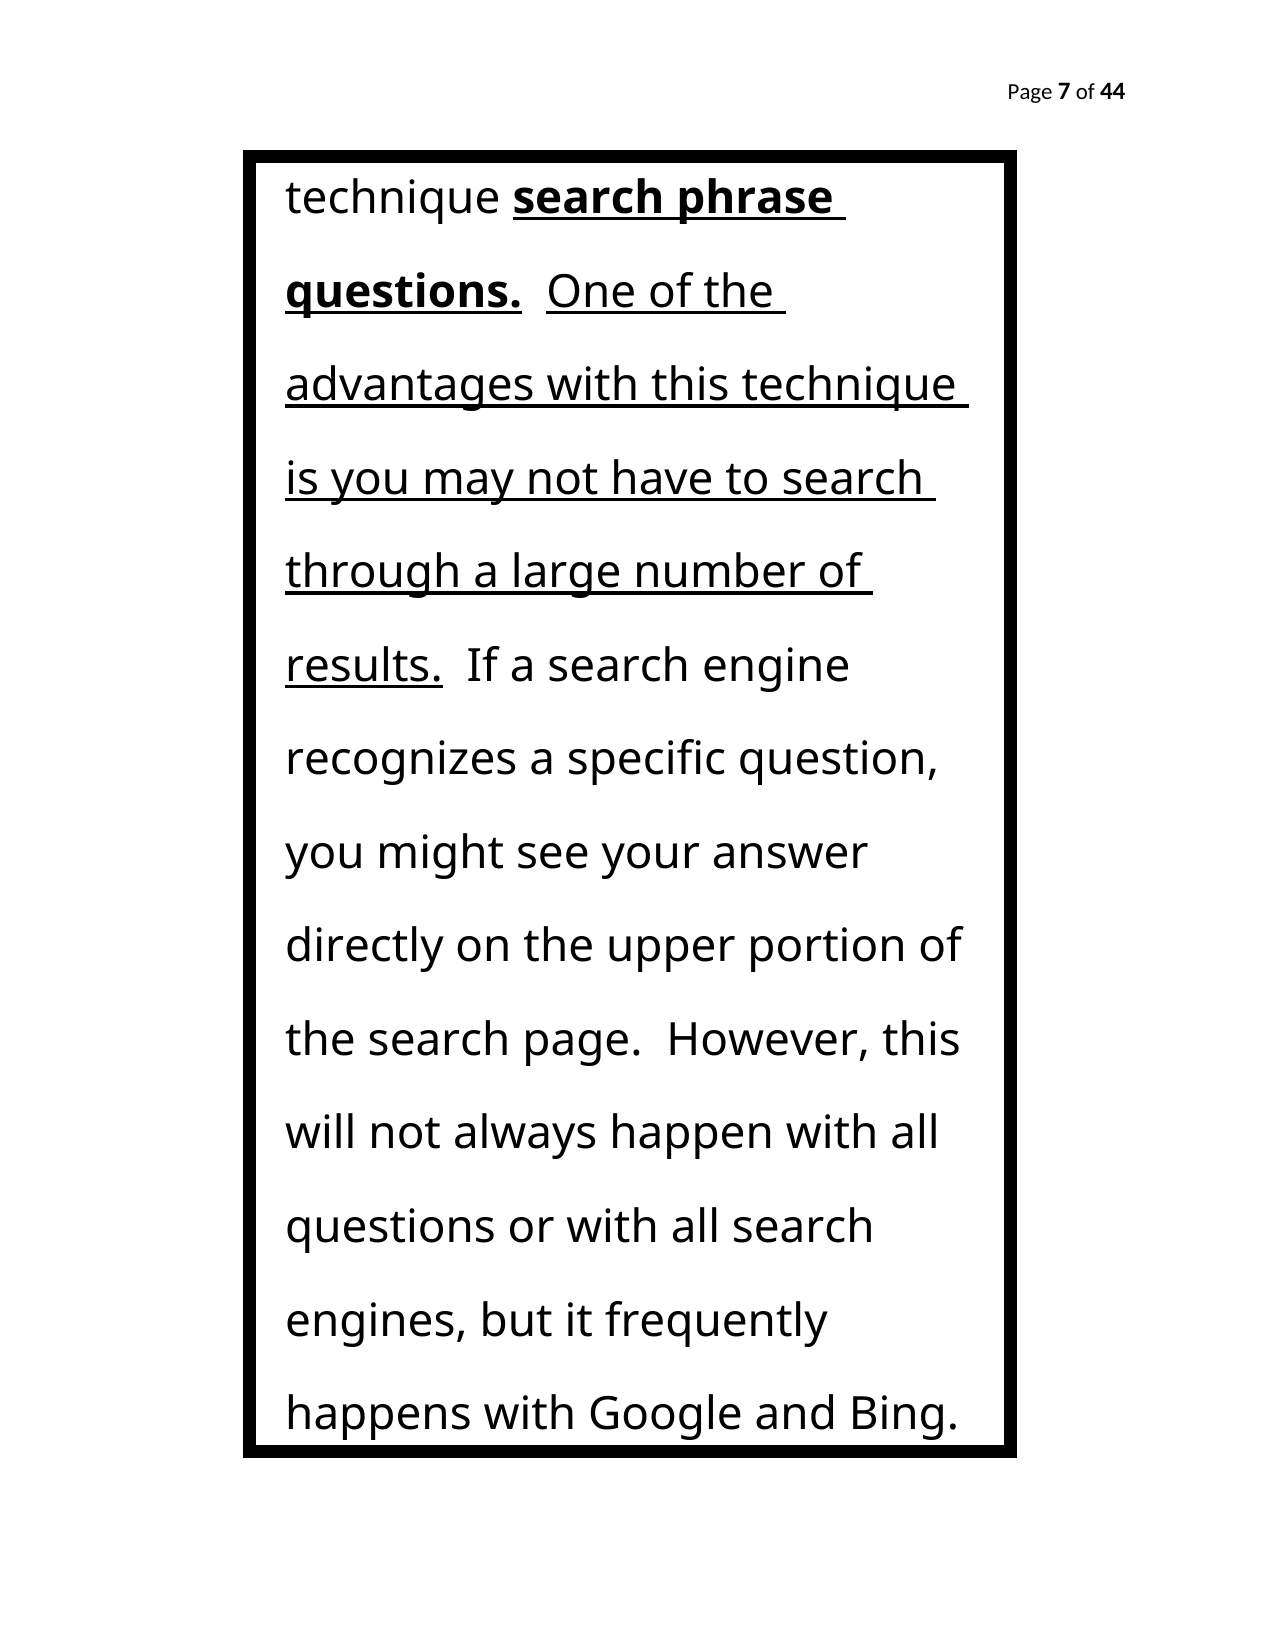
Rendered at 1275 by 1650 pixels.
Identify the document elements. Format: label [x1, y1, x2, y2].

text [256, 163, 1004, 1445]
